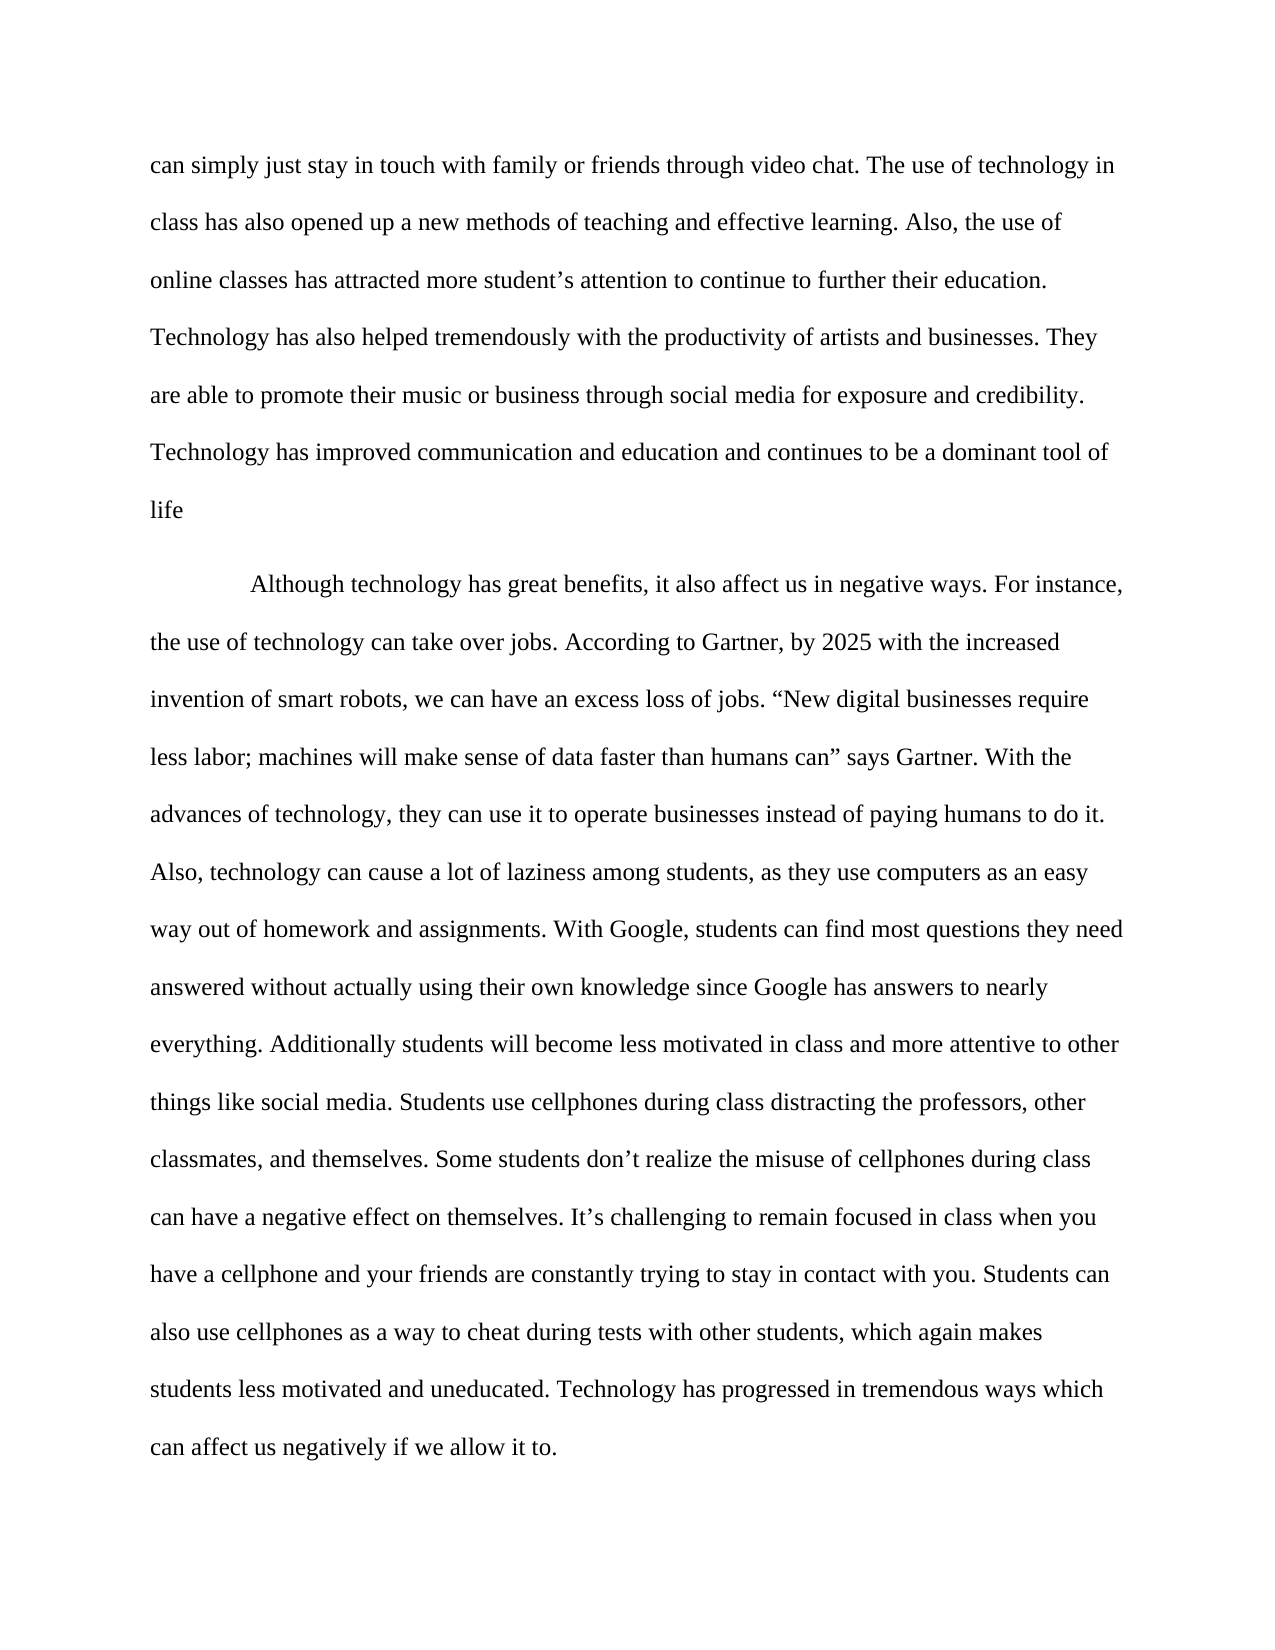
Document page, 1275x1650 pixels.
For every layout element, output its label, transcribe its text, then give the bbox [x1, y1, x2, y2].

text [150, 150, 1125, 524]
text Although technology has great benefits, it also affect us in negative ways. For instance, the use of technology can take over jobs. According to Gartner, by 2025 with the increased invention of smart robots, we can have an excess loss of jobs. “New digital businesses require less labor; machines will make sense of data faster than humans can” says Gartner. With the advances of technology, they can use it to operate businesses instead of paying humans to do it. Also, technology can cause a lot of laziness among students, as they use computers as an easy way out of homework and assignments. With Google, students can find most questions they need answered without actually using their own knowledge since Google has answers to nearly everything. Additionally students will become less motivated in class and more attentive to other things like social media. Students use cellphones during class distracting the professors, other classmates, and themselves. Some students don’t realize the misuse of cellphones during class can have a negative effect on themselves. It’s challenging to remain focused in class when you have a cellphone and your friends are constantly trying to stay in contact with you. Students can also use cellphones as a way to cheat during tests with other students, which again makes students less motivated and uneducated. Technology has progressed in tremendous ways which can affect us negatively if we allow it to. [150, 569, 1125, 1460]
